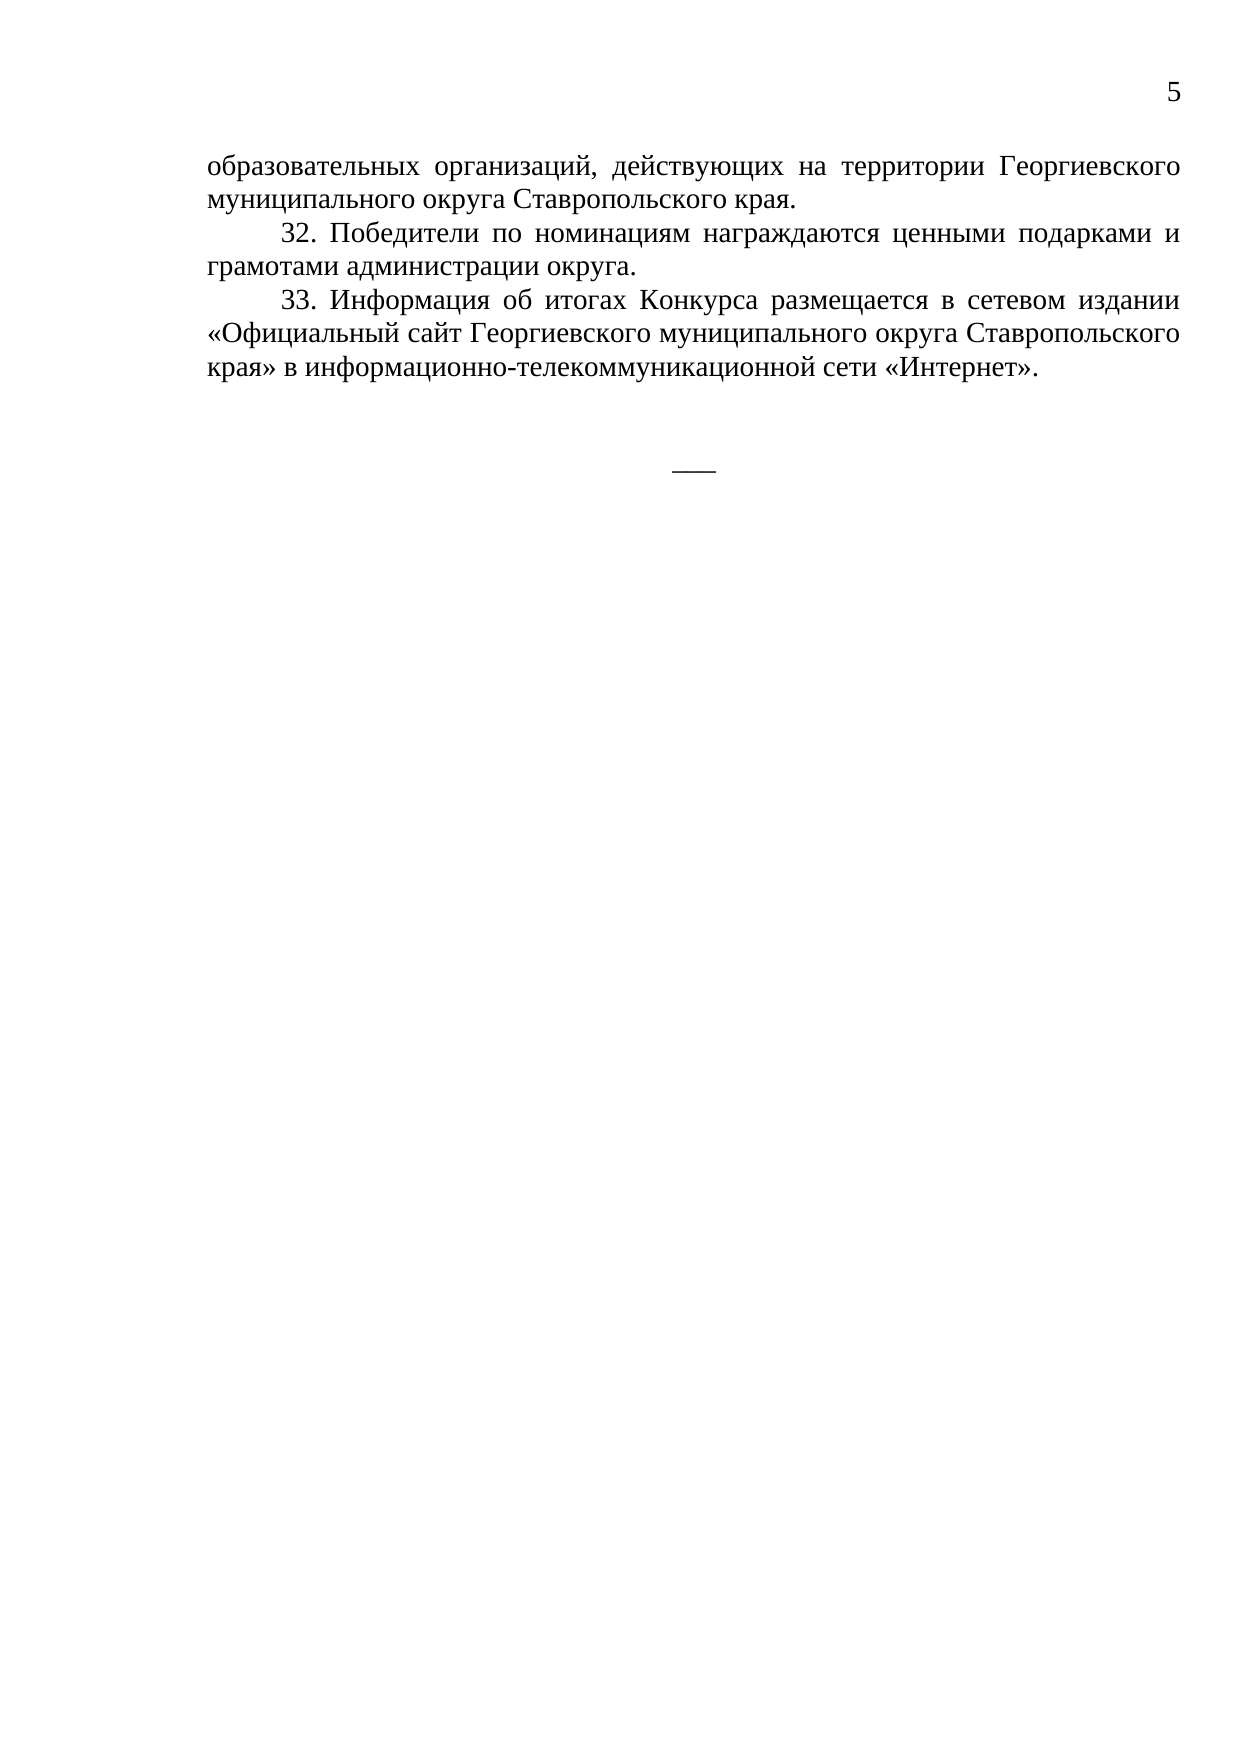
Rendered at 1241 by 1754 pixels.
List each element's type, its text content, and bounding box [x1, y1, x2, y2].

text ___ [207, 449, 1181, 474]
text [207, 148, 1181, 215]
text 32. Победители по номинациям награждаются ценными подарками и грамотами администрации округа. [207, 215, 1181, 282]
text 33. Информация об итогах Конкурса размещается в сетевом издании «Официальный сайт Георгиевского муниципального округа Ставропольского края» в информационно-телекоммуникационной сети «Интернет». [207, 282, 1181, 382]
